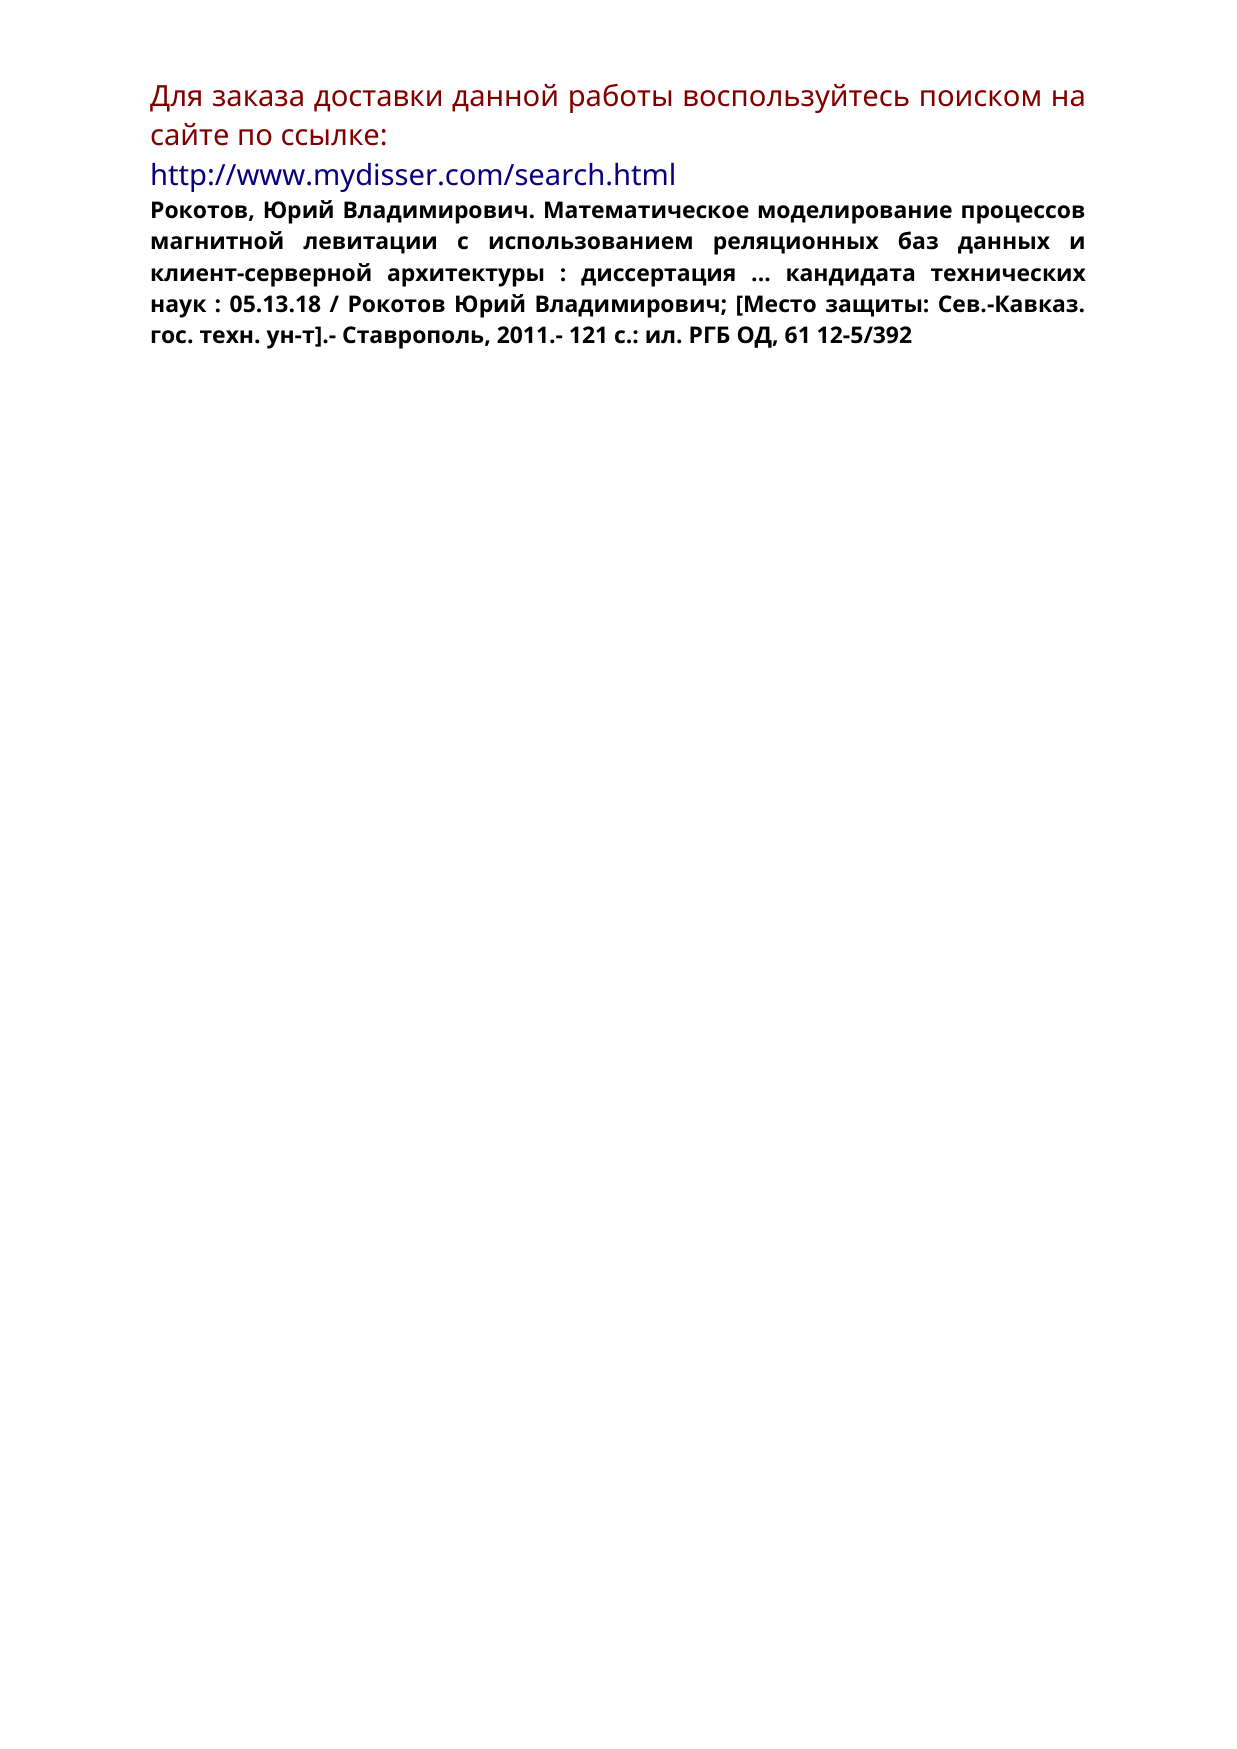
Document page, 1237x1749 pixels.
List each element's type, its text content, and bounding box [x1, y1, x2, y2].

text Рокотов, Юрий Владимирович. Математическое моделирование процессов магнитной левитации с использованием реляционных баз данных и клиент-серверной архитектуры : диссертация ... кандидата технических наук : 05.13.18 / Рокотов Юрий Владимирович; [Место защиты: Сев.-Кавказ. гос. техн. ун-т].- Ставрополь, 2011.- 121 с.: ил. РГБ ОД, 61 12-5/392 [150, 194, 1086, 350]
